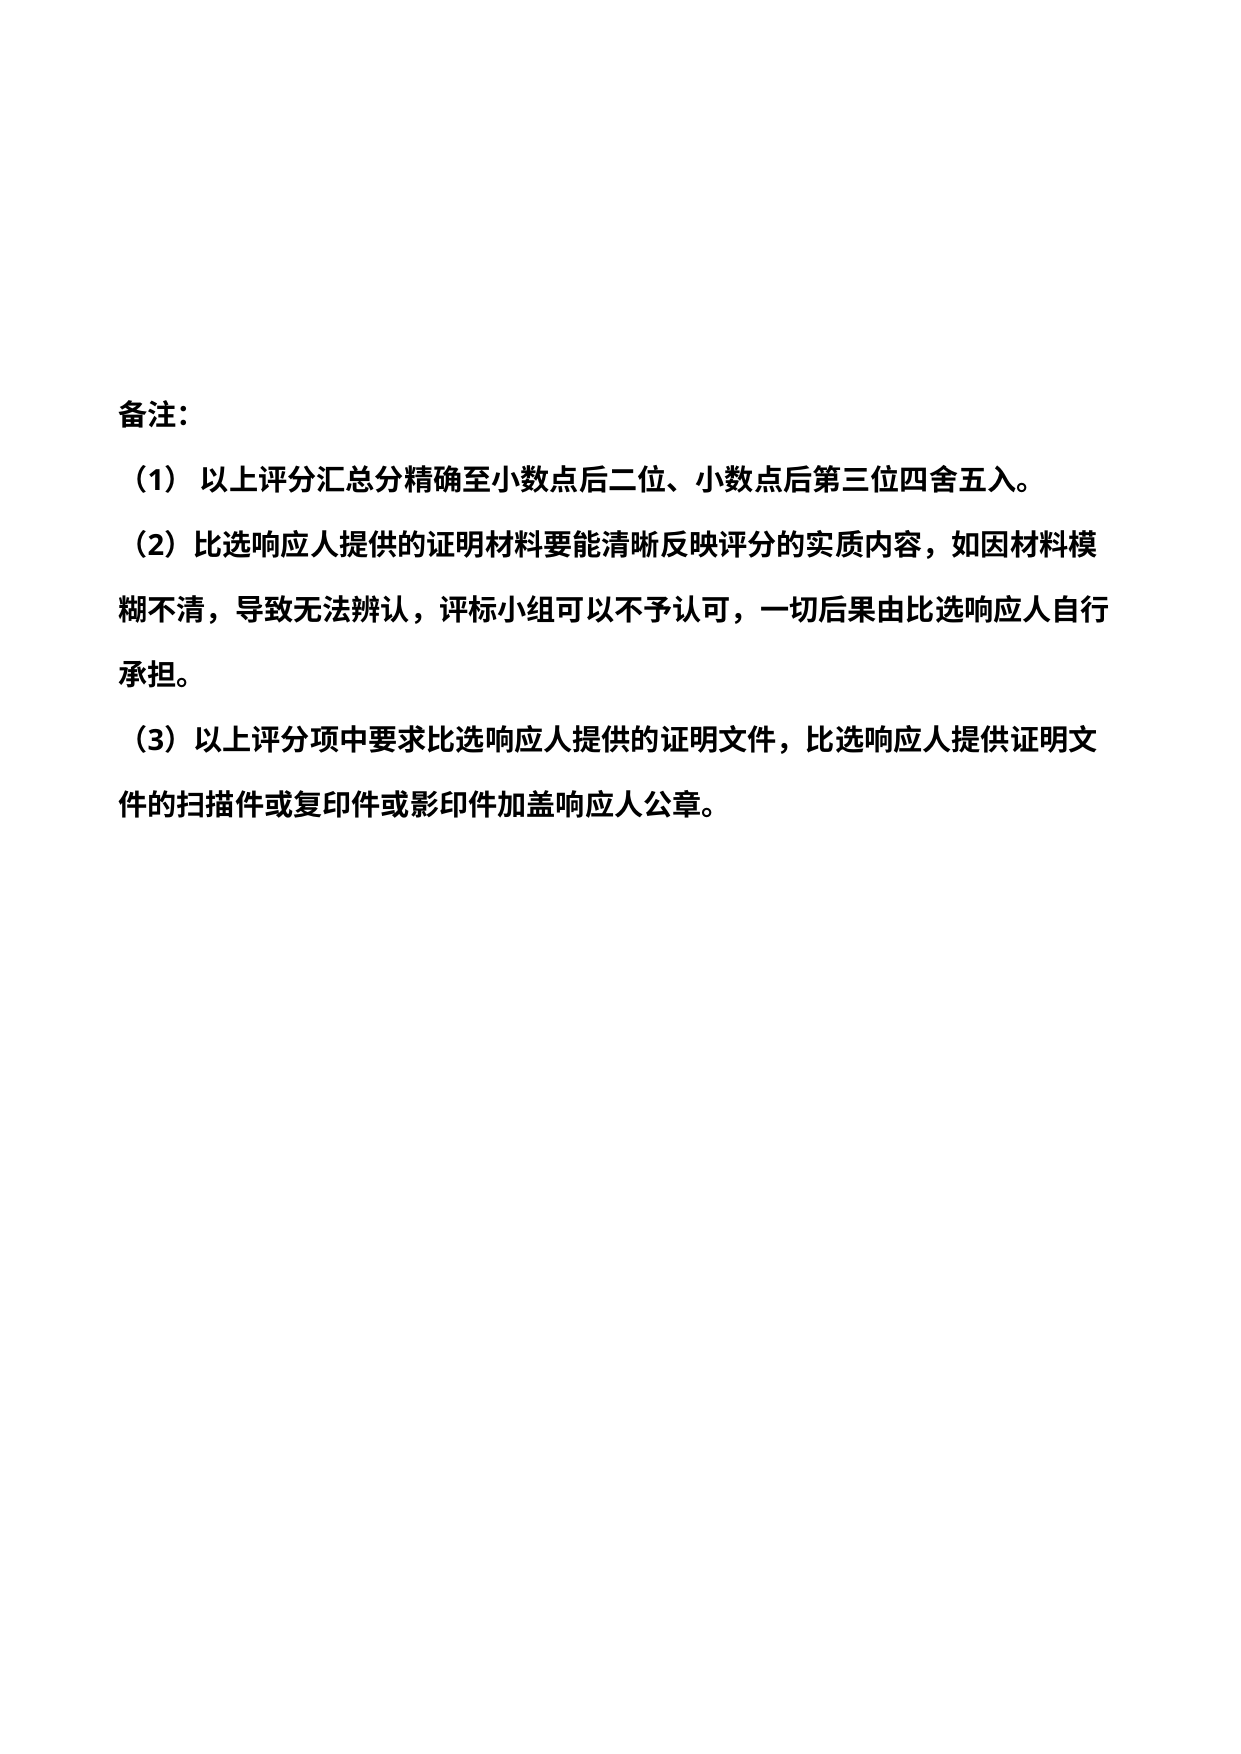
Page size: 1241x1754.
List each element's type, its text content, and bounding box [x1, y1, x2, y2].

text （3）以上评分项中要求比选响应人提供的证明文件，比选响应人提供证明文件的扫描件或复印件或影印件加盖响应人公章。 [118, 706, 1122, 836]
text （2）比选响应人提供的证明材料要能清晰反映评分的实质内容，如因材料模糊不清，导致无法辨认，评标小组可以不予认可，一切后果由比选响应人自行承担。 [118, 511, 1122, 706]
text （1） 以上评分汇总分精确至小数点后二位、小数点后第三位四舍五入。 [118, 446, 1122, 511]
text 备注： [118, 381, 1122, 446]
